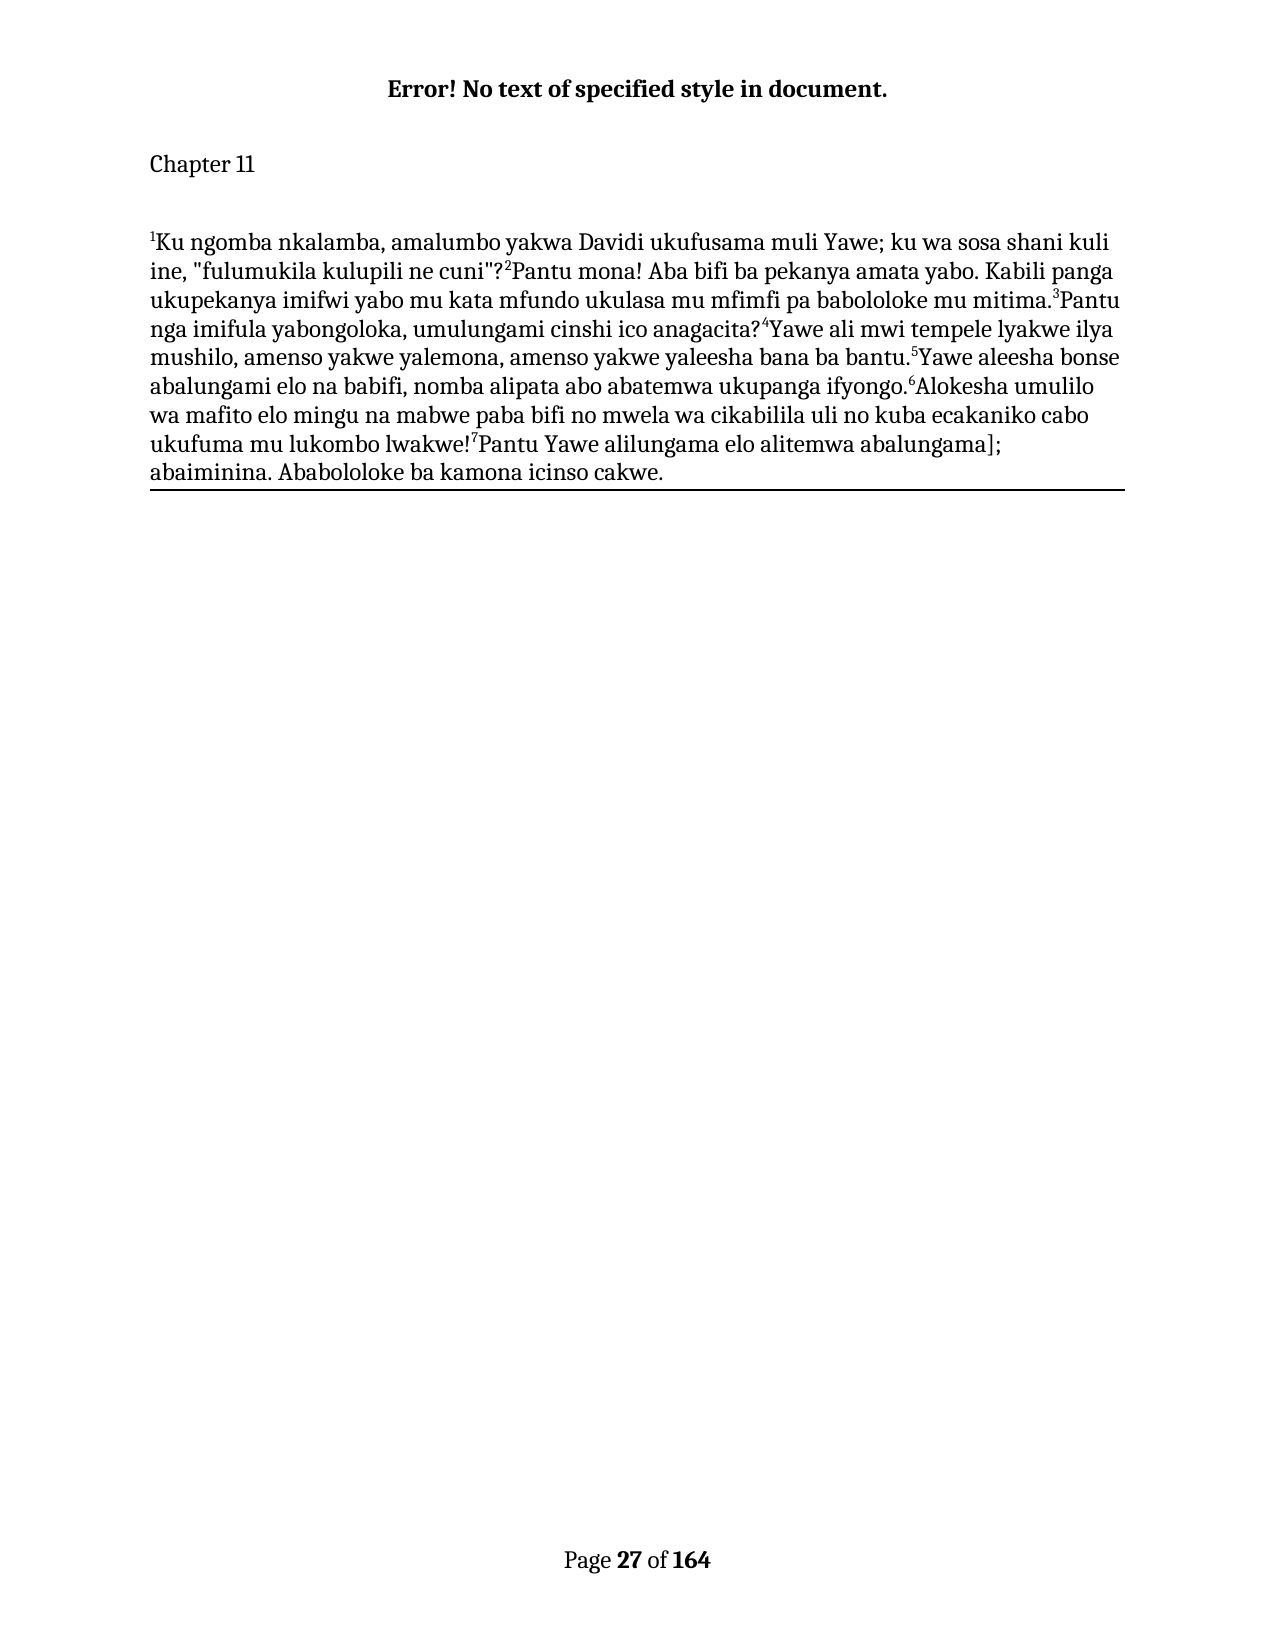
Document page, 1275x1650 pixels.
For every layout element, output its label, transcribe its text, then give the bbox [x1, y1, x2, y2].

text 1Ku ngomba nkalamba, amalumbo yakwa Davidi ukufusama muli Yawe; ku wa sosa shani kuli ine, "fulumukila kulupili ne cuni"?2Pantu mona! Aba bifi ba pekanya amata yabo. Kabili panga ukupekanya imifwi yabo mu kata mfundo ukulasa mu mfimfi pa babololoke mu mitima.3Pantu nga imifula yabongoloka, umulungami cinshi ico anagacita?4Yawe ali mwi tempele lyakwe ilya mushilo, amenso yakwe yalemona, amenso yakwe yaleesha bana ba bantu.5Yawe aleesha bonse abalungami elo na babifi, nomba alipata abo abatemwa ukupanga ifyongo.6Alokesha umulilo wa mafito elo mingu na mabwe paba bifi no mwela wa cikabilila uli no kuba ecakaniko cabo ukufuma mu lukombo lwakwe!7Pantu Yawe alilungama elo alitemwa abalungama]; abaiminina. Ababololoke ba kamona icinso cakwe. [150, 228, 1125, 489]
text Chapter 11 [150, 150, 1125, 207]
